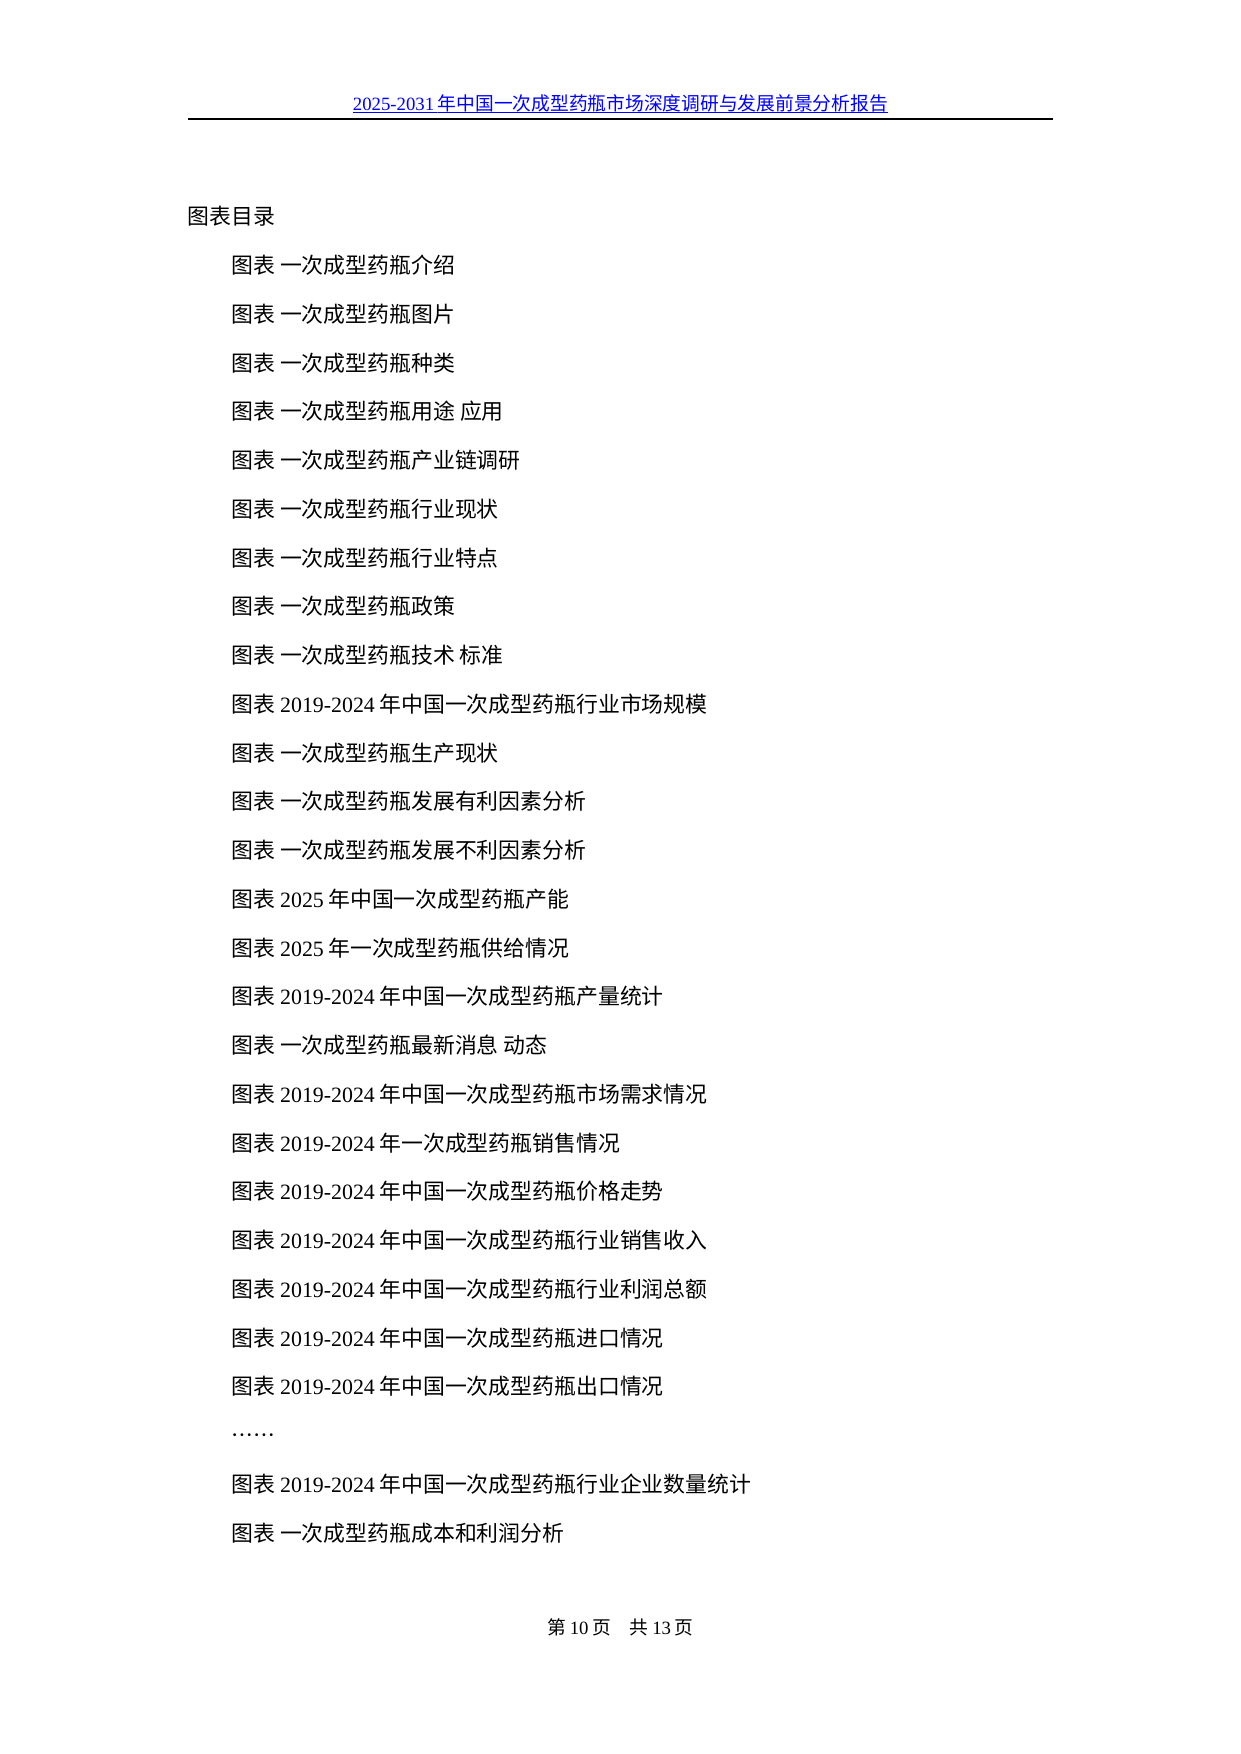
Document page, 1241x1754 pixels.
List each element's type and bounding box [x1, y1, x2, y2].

text [187, 150, 1053, 1548]
